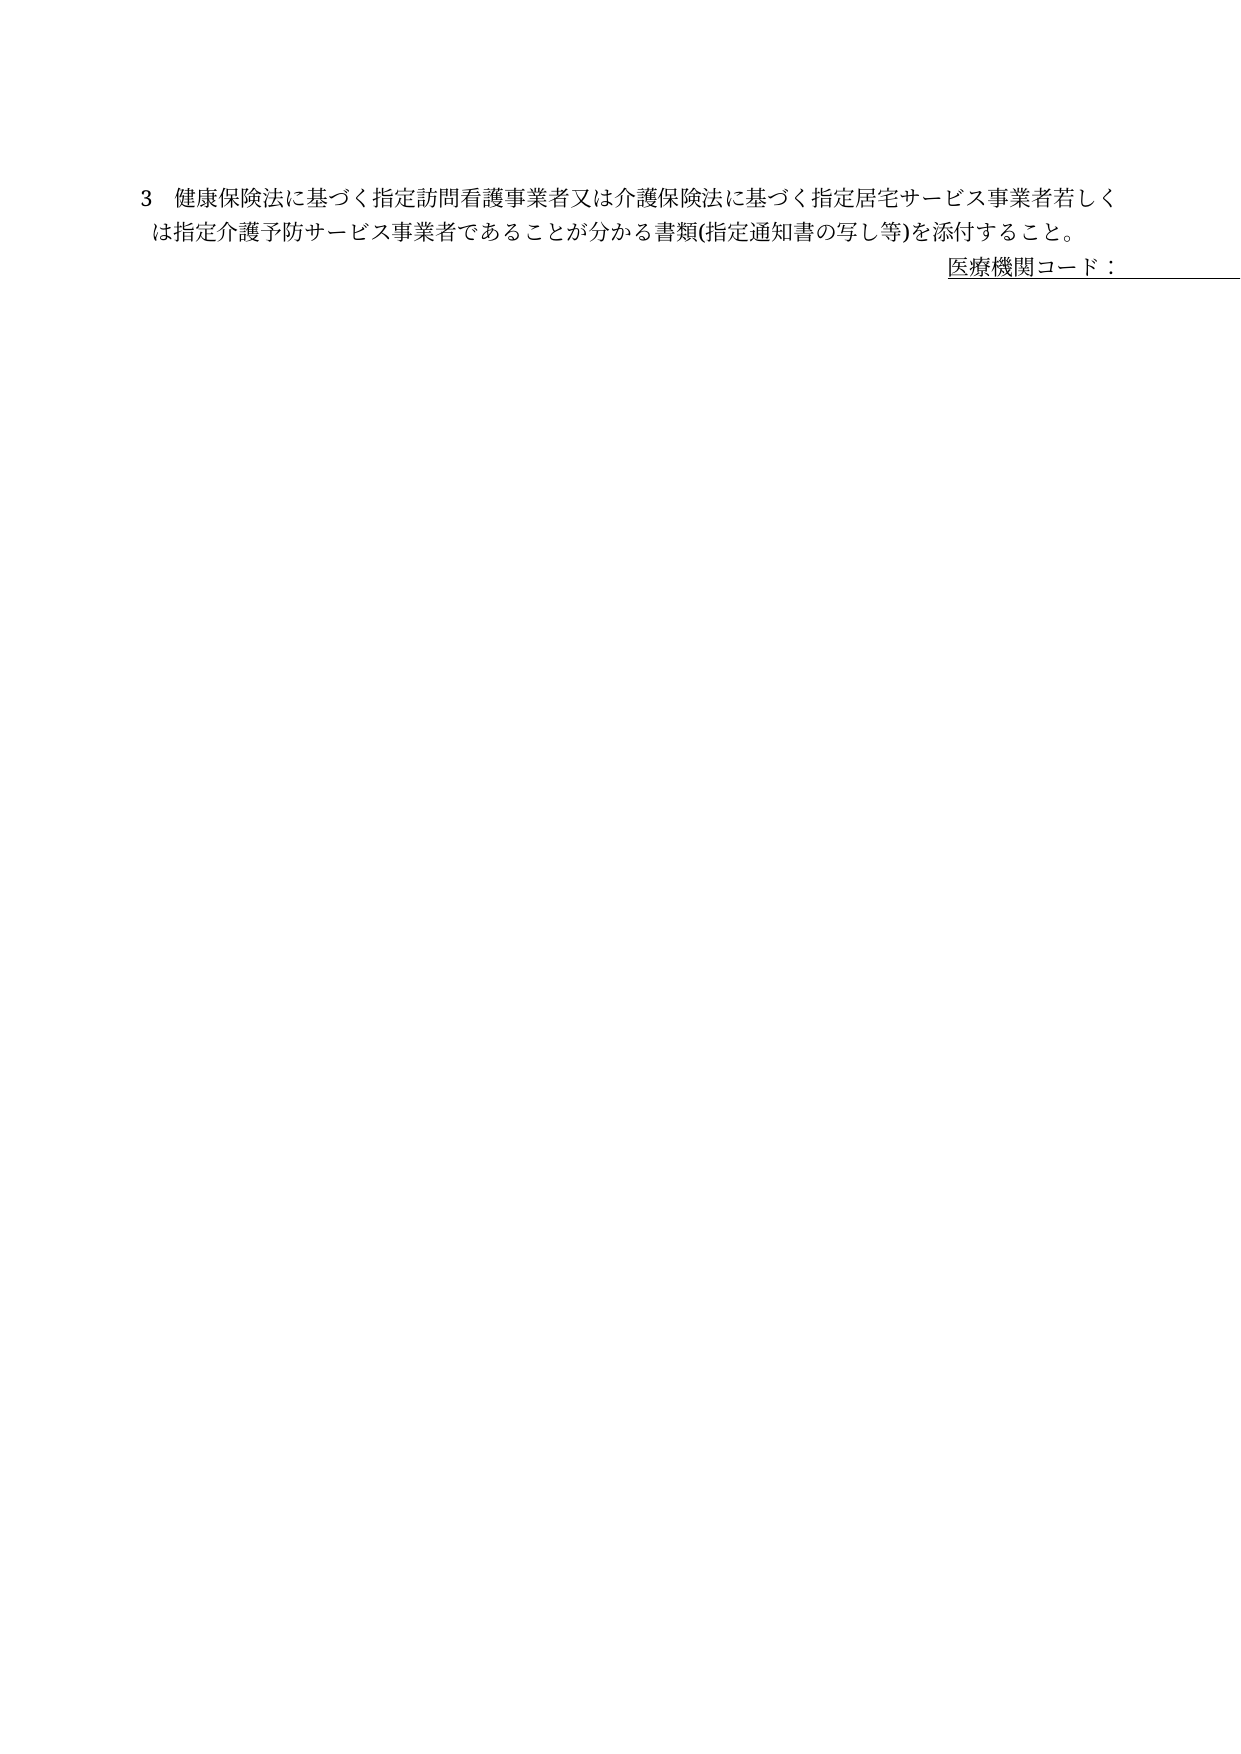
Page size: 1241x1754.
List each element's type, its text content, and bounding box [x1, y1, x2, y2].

text 医療機関コード： [118, 249, 1122, 284]
text 3 健康保険法に基づく指定訪問看護事業者又は介護保険法に基づく指定居宅サービス事業者若しくは指定介護予防サービス事業者であることが分かる書類(指定通知書の写し等)を添付すること。 [118, 179, 1122, 249]
